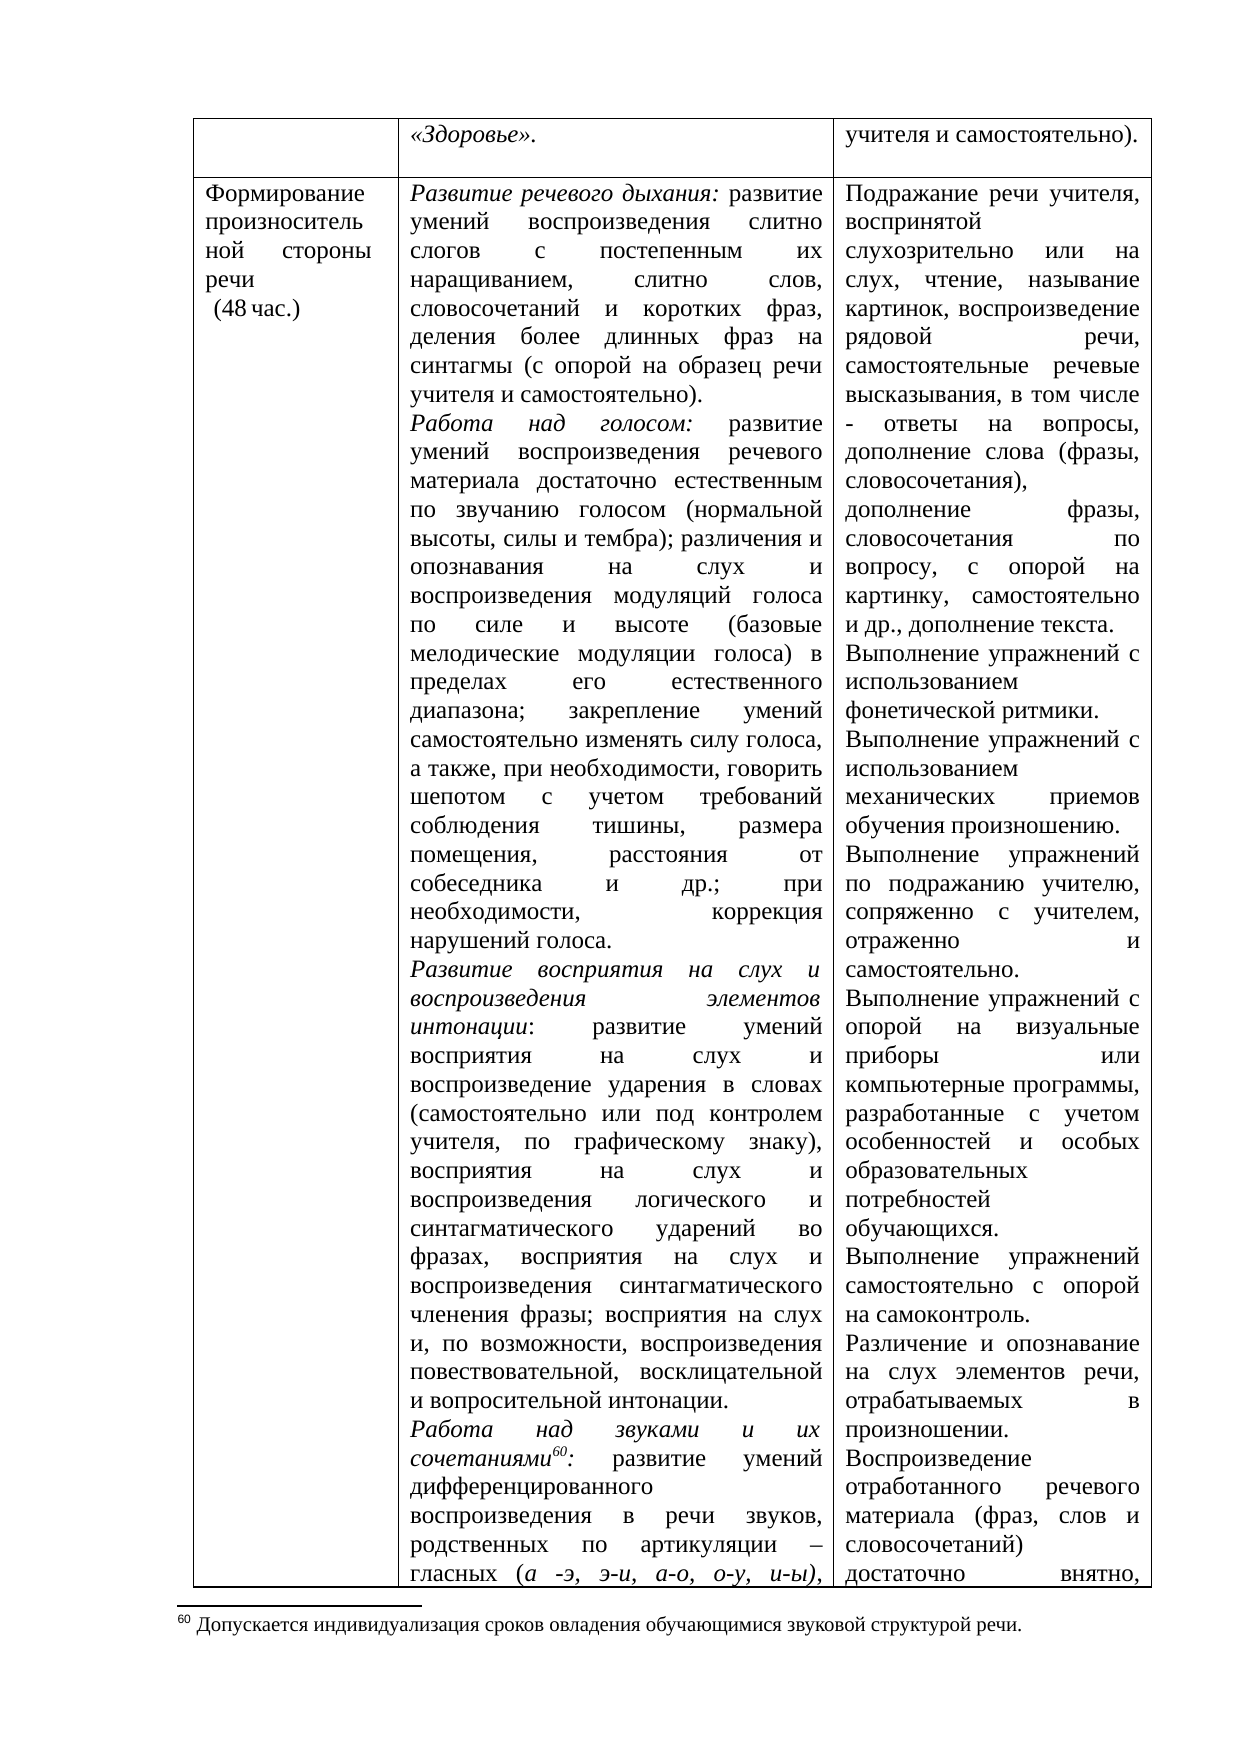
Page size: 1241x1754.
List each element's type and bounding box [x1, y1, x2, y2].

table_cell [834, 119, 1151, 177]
table_cell [399, 178, 833, 1586]
table_cell [194, 119, 398, 177]
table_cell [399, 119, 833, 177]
table_cell [194, 178, 398, 1586]
table_cell [834, 178, 1151, 1586]
